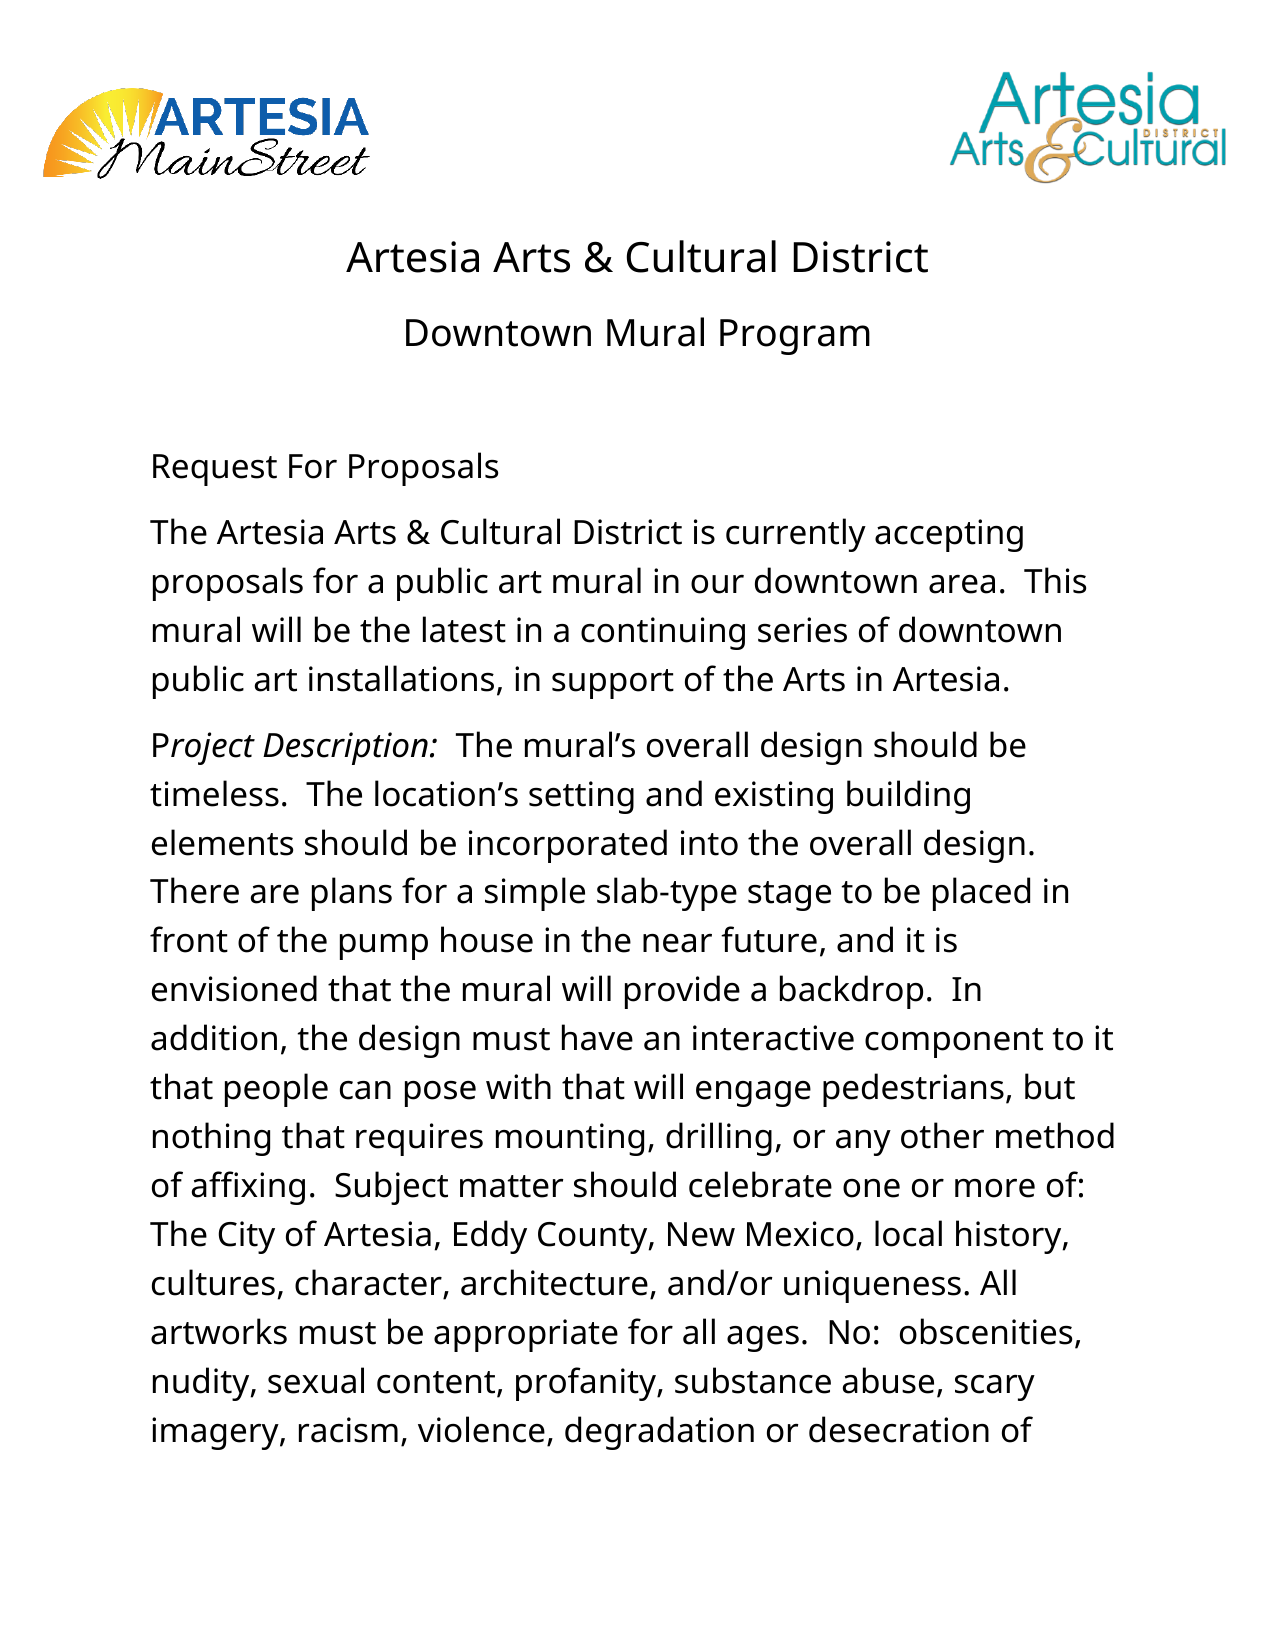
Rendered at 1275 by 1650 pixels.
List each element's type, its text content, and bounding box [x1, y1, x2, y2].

text Artesia Arts & Cultural District [150, 228, 1125, 285]
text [150, 721, 1125, 1452]
text Downtown Mural Program [150, 306, 1125, 357]
text The Artesia Arts & Cultural District is currently accepting proposals for a public art mural in our downtown area. This mural will be the latest in a continuing series of downtown public art installations, in support of the Arts in Artesia. [150, 509, 1125, 701]
picture [31, 82, 396, 184]
text Request For Proposals [150, 443, 1125, 489]
picture [948, 68, 1228, 184]
